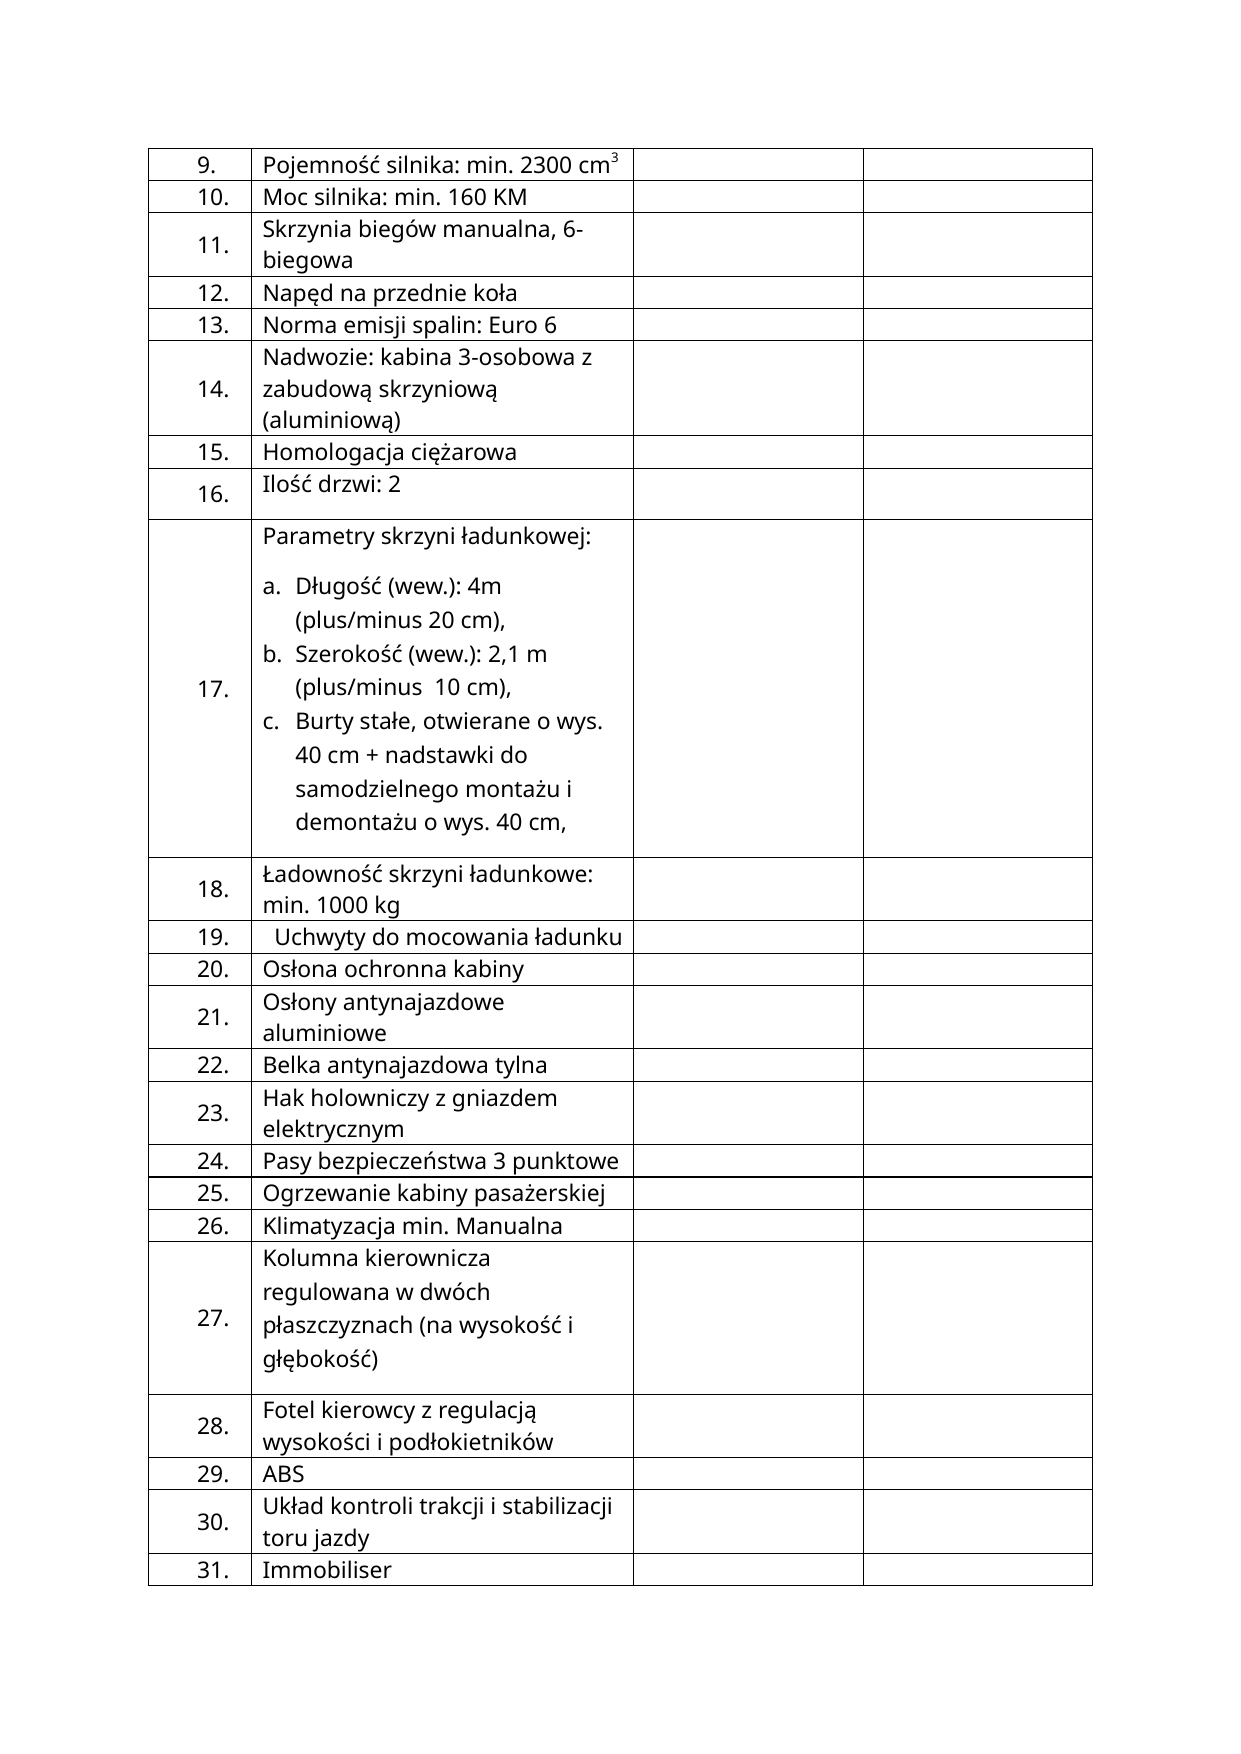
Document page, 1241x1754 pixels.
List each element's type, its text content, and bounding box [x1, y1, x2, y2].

table_cell Napęd na przednie koła [252, 277, 633, 308]
table_cell [149, 986, 251, 1048]
table_cell [149, 1490, 251, 1553]
table_cell [634, 1082, 863, 1144]
table_cell [864, 921, 1092, 952]
table_cell [149, 1145, 251, 1176]
table_cell [634, 1395, 863, 1457]
table_cell Ogrzewanie kabiny pasażerskiej [252, 1178, 633, 1209]
table_cell [634, 520, 863, 857]
table_cell [634, 469, 863, 519]
table_cell Fotel kierowcy z regulacją wysokości i podłokietników [252, 1395, 633, 1457]
table_cell [864, 1178, 1092, 1209]
table_cell Norma emisji spalin: Euro 6 [252, 309, 633, 340]
table_cell [634, 1554, 863, 1585]
table_cell Nadwozie: kabina 3-osobowa z zabudową skrzyniową (aluminiową) [252, 341, 633, 435]
table_cell [634, 149, 863, 180]
table_cell [149, 1458, 251, 1489]
table_cell [149, 469, 251, 519]
table_cell Belka antynajazdowa tylna [252, 1049, 633, 1081]
table_cell Klimatyzacja min. Manualna [252, 1210, 633, 1241]
table_cell [149, 1395, 251, 1457]
table_cell [149, 1210, 251, 1241]
table_cell [864, 1490, 1092, 1553]
table_cell Parametry skrzyni ładunkowej: Długość (wew.): 4m (plus/minus 20 cm), Szerokość (wew.): 2,1 m (plus/minus 10 cm), Burty stałe, otwierane o wys. 40 cm + nadstawki do samodzielnego montażu i demontażu o wys. 40 cm, [252, 520, 633, 857]
table_cell [864, 213, 1092, 276]
table_cell [864, 1049, 1092, 1081]
table_cell [149, 436, 251, 467]
table_cell Moc silnika: min. 160 KM [252, 181, 633, 212]
table_cell [149, 921, 251, 952]
table_cell [864, 309, 1092, 340]
table_cell [634, 436, 863, 467]
table_cell [634, 921, 863, 952]
table_cell [149, 213, 251, 276]
table_cell [149, 954, 251, 985]
table_cell Pasy bezpieczeństwa 3 punktowe [252, 1145, 633, 1176]
table_cell Homologacja ciężarowa [252, 436, 633, 467]
table_cell [864, 858, 1092, 920]
table_cell [864, 1082, 1092, 1144]
table_cell [634, 1458, 863, 1489]
table_cell [149, 277, 251, 308]
table_cell [864, 520, 1092, 857]
table_cell [864, 1145, 1092, 1176]
table_cell [149, 341, 251, 435]
table_cell [864, 1458, 1092, 1489]
table_cell [634, 1049, 863, 1081]
table_cell [634, 309, 863, 340]
table_cell ABS [252, 1458, 633, 1489]
table_cell [634, 181, 863, 212]
table_cell [634, 858, 863, 920]
table_cell Kolumna kierownicza regulowana w dwóch płaszczyznach (na wysokość i głębokość) [252, 1242, 633, 1393]
table_cell [634, 1490, 863, 1553]
table_cell [864, 341, 1092, 435]
table_cell [149, 1242, 251, 1393]
table_cell Ilość drzwi: 2 [252, 469, 633, 519]
table_cell [864, 277, 1092, 308]
table_cell [864, 954, 1092, 985]
table_cell [634, 1178, 863, 1209]
table_cell Osłony antynajazdowe aluminiowe [252, 986, 633, 1048]
table_cell Uchwyty do mocowania ładunku [252, 921, 633, 952]
table_cell [864, 1554, 1092, 1585]
table_cell [864, 1395, 1092, 1457]
table_cell [149, 858, 251, 920]
table_cell [634, 954, 863, 985]
table_cell [149, 1554, 251, 1585]
table_cell [634, 1145, 863, 1176]
table_cell [864, 469, 1092, 519]
table_cell Ładowność skrzyni ładunkowe: min. 1000 kg [252, 858, 633, 920]
table_cell Pojemność silnika: min. 2300 cm3 [252, 149, 633, 180]
table_cell [864, 1242, 1092, 1393]
table_cell [149, 520, 251, 857]
table_cell [149, 149, 251, 180]
table_cell [634, 341, 863, 435]
table_cell [864, 1210, 1092, 1241]
table_cell [634, 213, 863, 276]
table_cell [864, 986, 1092, 1048]
table_cell [864, 436, 1092, 467]
table_cell [149, 1082, 251, 1144]
table_cell Immobiliser [252, 1554, 633, 1585]
table_cell [149, 309, 251, 340]
table_cell [864, 149, 1092, 180]
table_cell [634, 1242, 863, 1393]
table_cell [149, 181, 251, 212]
table_cell [149, 1049, 251, 1081]
table_cell Osłona ochronna kabiny [252, 954, 633, 985]
table_cell Skrzynia biegów manualna, 6-biegowa [252, 213, 633, 276]
table_cell [149, 1178, 251, 1209]
table_cell Układ kontroli trakcji i stabilizacji toru jazdy [252, 1490, 633, 1553]
table_cell [634, 986, 863, 1048]
table_cell Hak holowniczy z gniazdem elektrycznym [252, 1082, 633, 1144]
table_cell [634, 1210, 863, 1241]
table_cell [634, 277, 863, 308]
table_cell [864, 181, 1092, 212]
